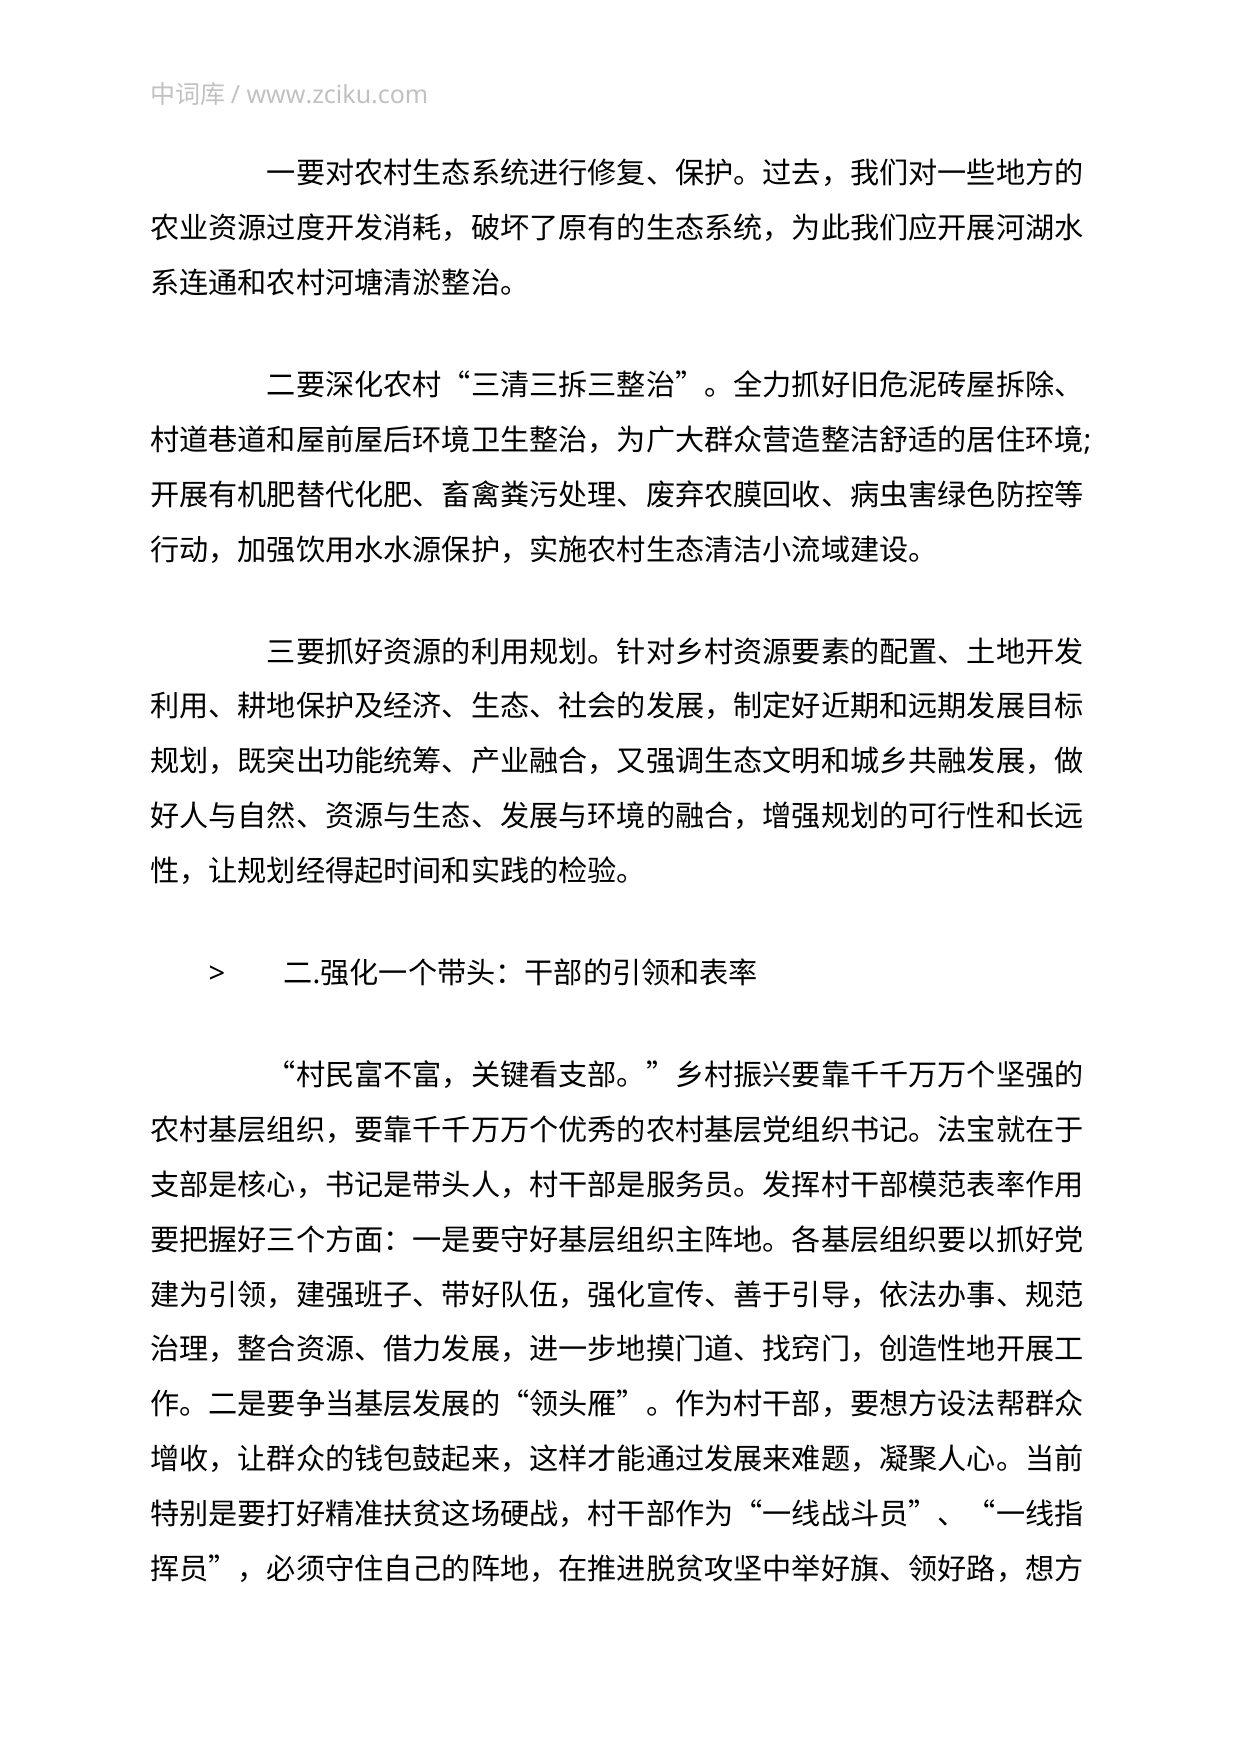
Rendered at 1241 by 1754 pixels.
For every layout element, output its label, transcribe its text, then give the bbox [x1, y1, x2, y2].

text 三要抓好资源的利用规划。针对乡村资源要素的配置、土地开发利用、耕地保护及经济、生态、社会的发展，制定好近期和远期发展目标规划，既突出功能统筹、产业融合，又强调生态文明和城乡共融发展，做好人与自然、资源与生态、发展与环境的融合，增强规划的可行性和长远性，让规划经得起时间和实践的检验。 [150, 628, 1090, 890]
text 二要深化农村“三清三拆三整治”。全力抓好旧危泥砖屋拆除、村道巷道和屋前屋后环境卫生整治，为广大群众营造整洁舒适的居住环境;开展有机肥替代化肥、畜禽粪污处理、废弃农膜回收、病虫害绿色防控等行动，加强饮用水水源保护，实施农村生态清洁小流域建设。 [150, 362, 1090, 569]
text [150, 1051, 1090, 1588]
text > 二.强化一个带头：干部的引领和表率 [150, 949, 1090, 992]
text 一要对农村生态系统进行修复、保护。过去，我们对一些地方的农业资源过度开发消耗，破坏了原有的生态系统，为此我们应开展河湖水系连通和农村河塘清淤整治。 [150, 150, 1090, 302]
